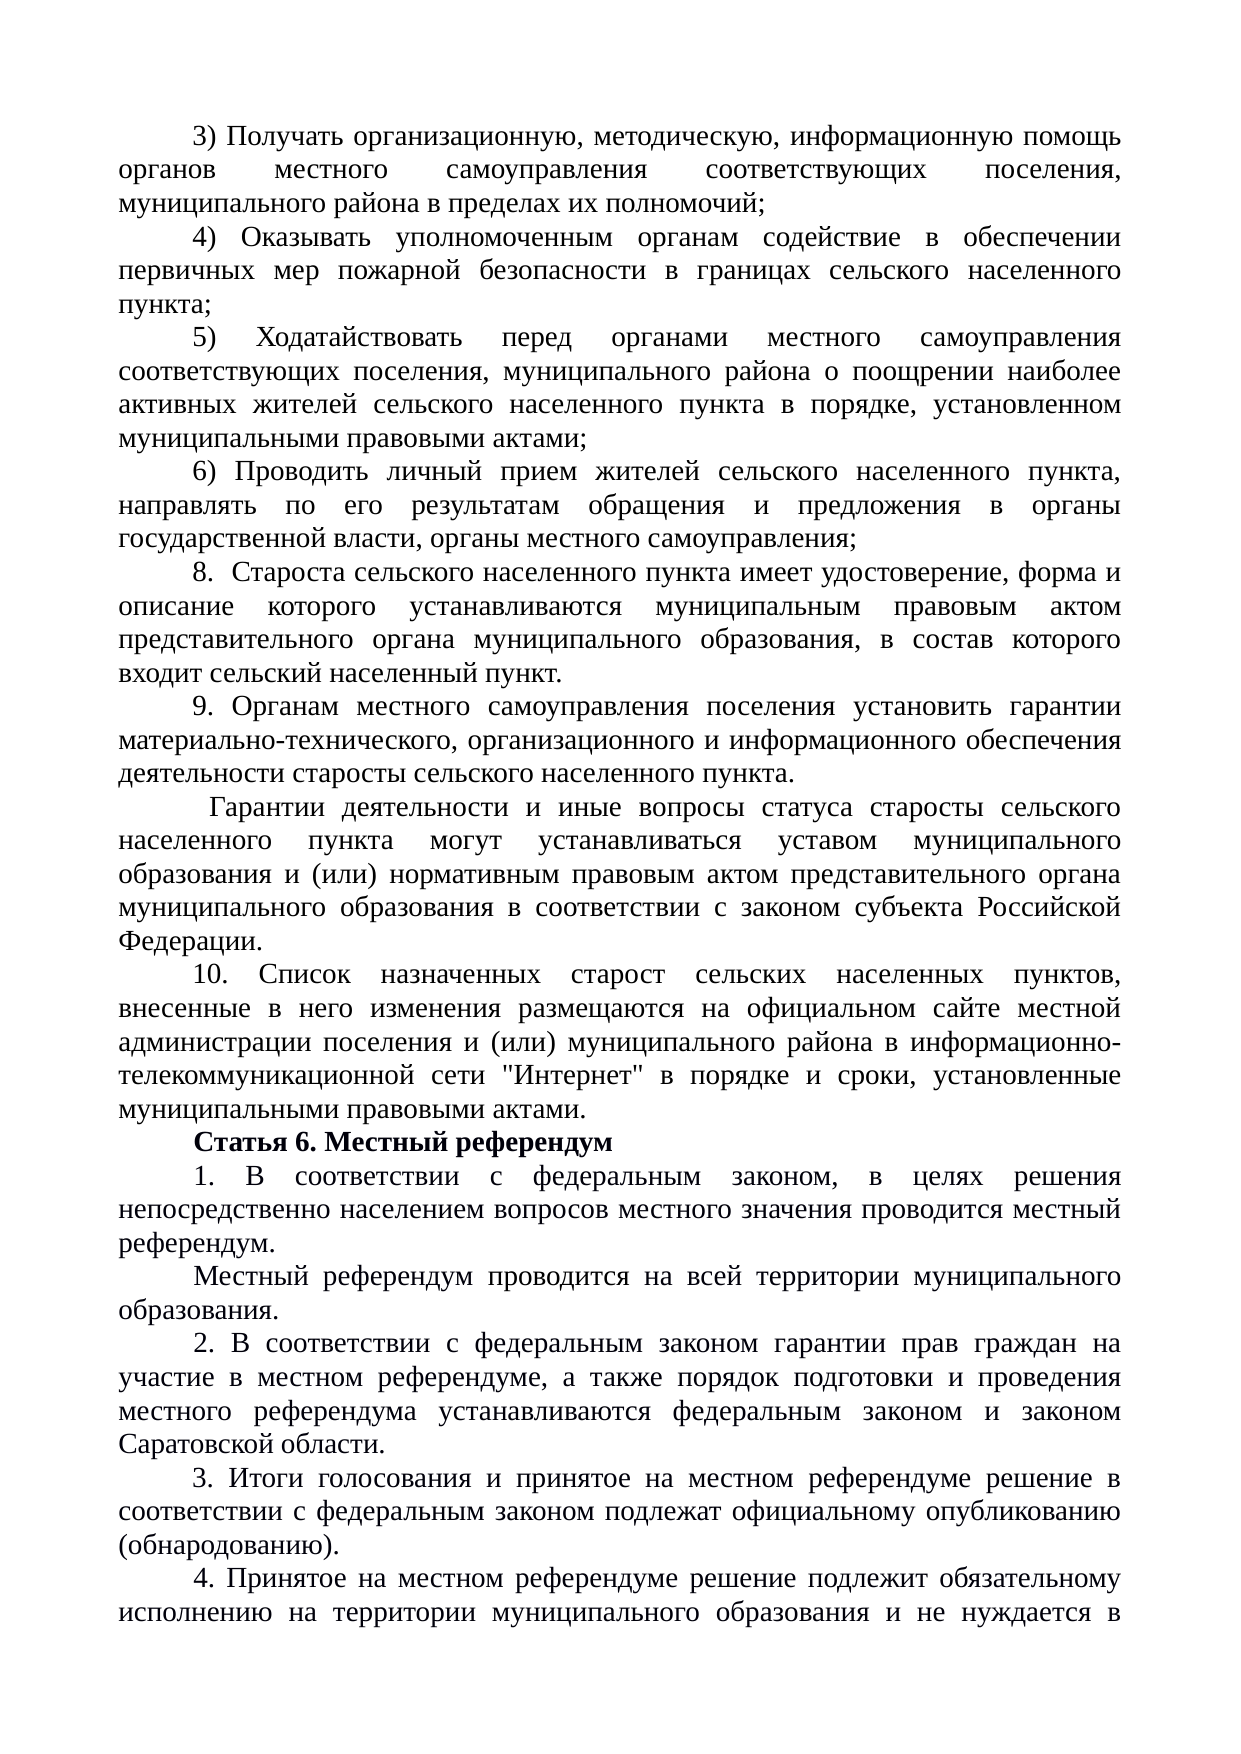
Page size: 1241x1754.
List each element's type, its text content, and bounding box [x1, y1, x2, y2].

text 10. Список назначенных старост сельских населенных пунктов, внесенные в него изменения размещаются на официальном сайте местной администрации поселения и (или) муниципального района в информационно-телекоммуникационной сети "Интернет" в порядке и сроки, установленные муниципальными правовыми актами. [118, 957, 1122, 1124]
text 3) Получать организационную, методическую, информационную помощь органов местного самоуправления соответствующих поселения, муниципального района в пределах их полномочий; [118, 118, 1122, 219]
text Местный референдум проводится на всей территории муниципального образования. [118, 1258, 1122, 1326]
text 3. Итоги голосования и принятое на местном референдуме решение в соответствии с федеральным законом подлежат официальному опубликованию (обнародованию). [118, 1460, 1122, 1560]
text 8. Староста сельского населенного пункта имеет удостоверение, форма и описание которого устанавливаются муниципальным правовым актом представительного органа муниципального образования, в состав которого входит сельский населенный пункт. [118, 554, 1122, 688]
text 6) Проводить личный прием жителей сельского населенного пункта, направлять по его результатам обращения и предложения в органы государственной власти, органы местного самоуправления; [118, 453, 1122, 554]
text 1. В соответствии с федеральным законом, в целях решения непосредственно населением вопросов местного значения проводится местный референдум. [118, 1158, 1122, 1258]
text 4) Оказывать уполномоченным органам содействие в обеспечении первичных мер пожарной безопасности в границах сельского населенного пункта; [118, 219, 1122, 319]
text 5) Ходатайствовать перед органами местного самоуправления соответствующих поселения, муниципального района о поощрении наиболее активных жителей сельского населенного пункта в порядке, установленном муниципальными правовыми актами; [118, 319, 1122, 453]
text 2. В соответствии с федеральным законом гарантии прав граждан на участие в местном референдуме, а также порядок подготовки и проведения местного референдума устанавливаются федеральным законом и законом Саратовской области. [118, 1326, 1122, 1460]
text Статья 6. Местный референдум [118, 1124, 1122, 1158]
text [118, 1560, 1122, 1627]
text Гарантии деятельности и иные вопросы статуса старосты сельского населенного пункта могут устанавливаться уставом муниципального образования и (или) нормативным правовым актом представительного органа муниципального образования в соответствии с законом субъекта Российской Федерации. [118, 789, 1122, 957]
text 9. Органам местного самоуправления поселения установить гарантии материально-технического, организационного и информационного обеспечения деятельности старосты сельского населенного пункта. [118, 688, 1122, 789]
